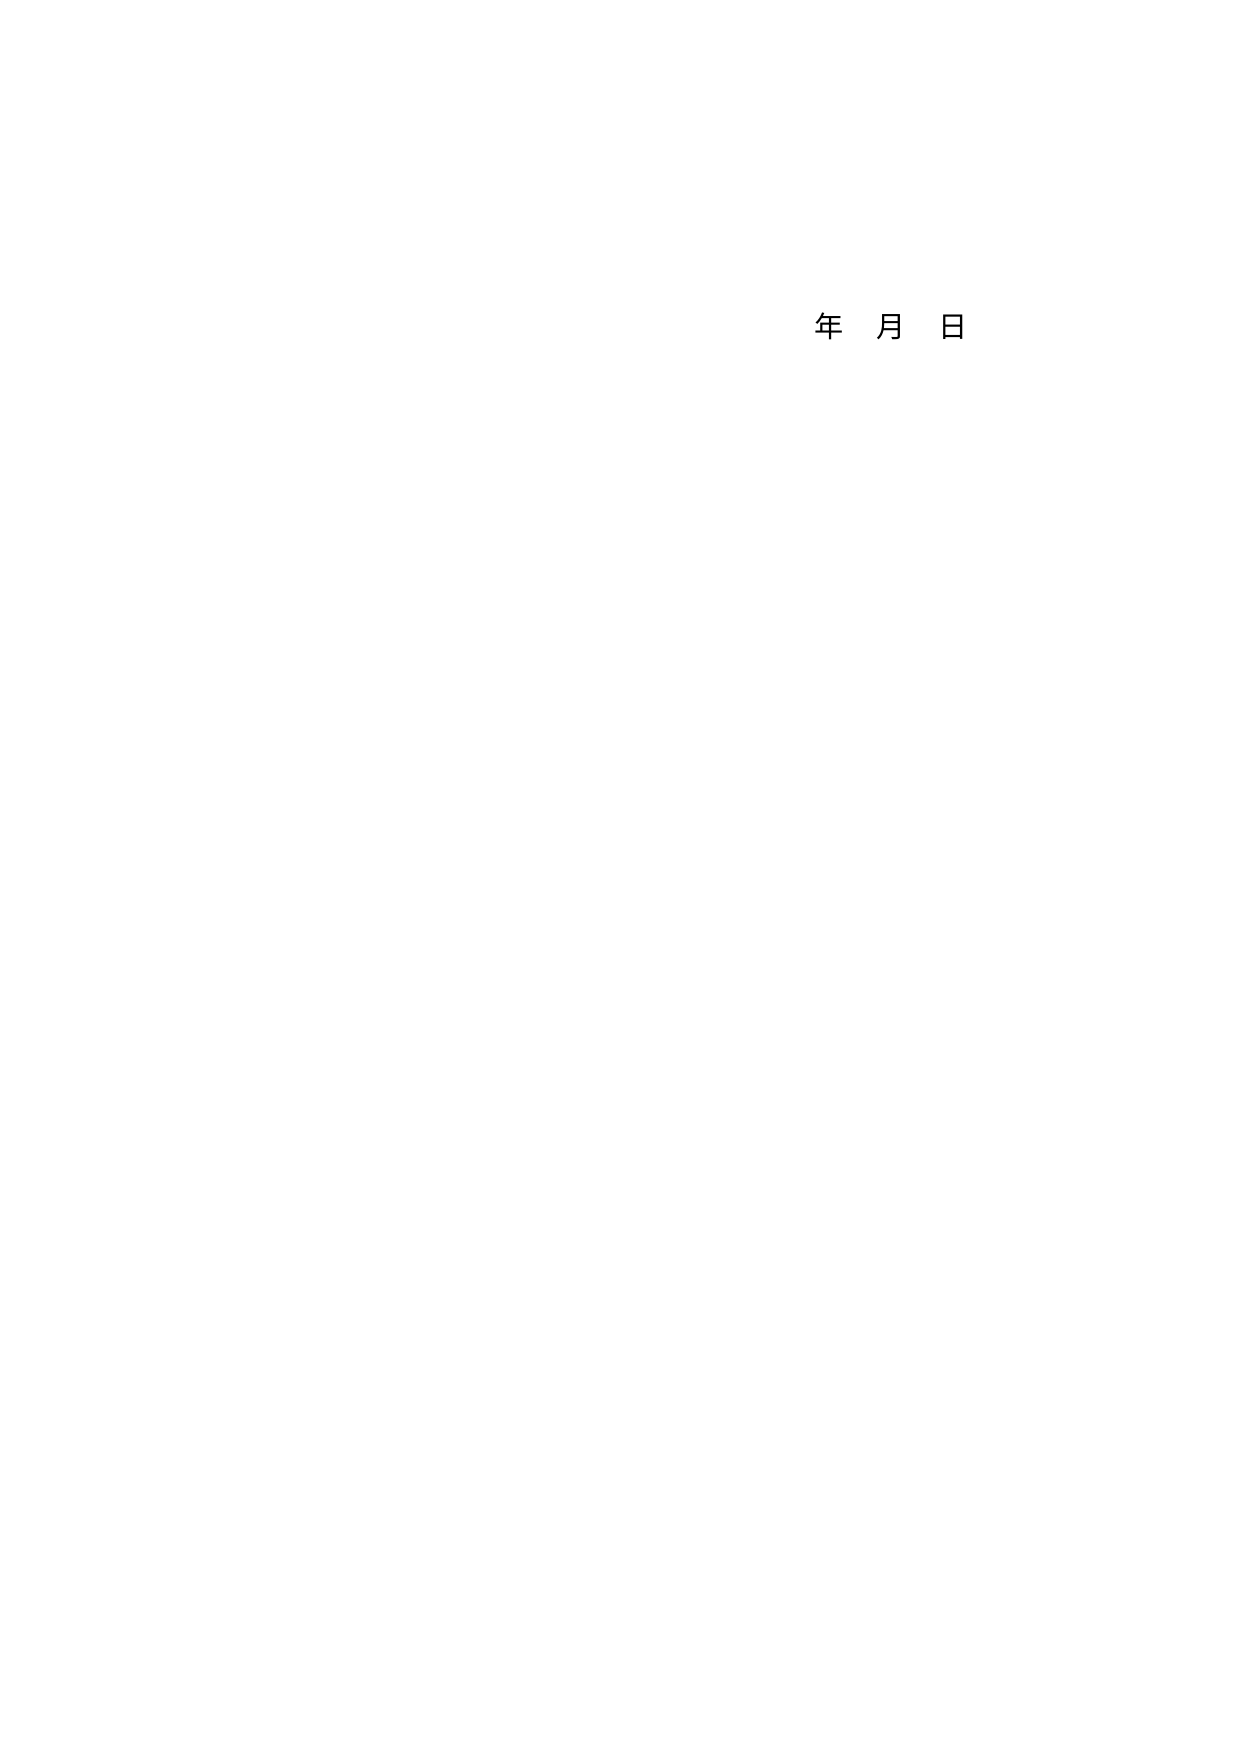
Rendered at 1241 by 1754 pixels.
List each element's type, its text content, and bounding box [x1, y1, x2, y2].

text 年 月 日 [406, 292, 1053, 357]
